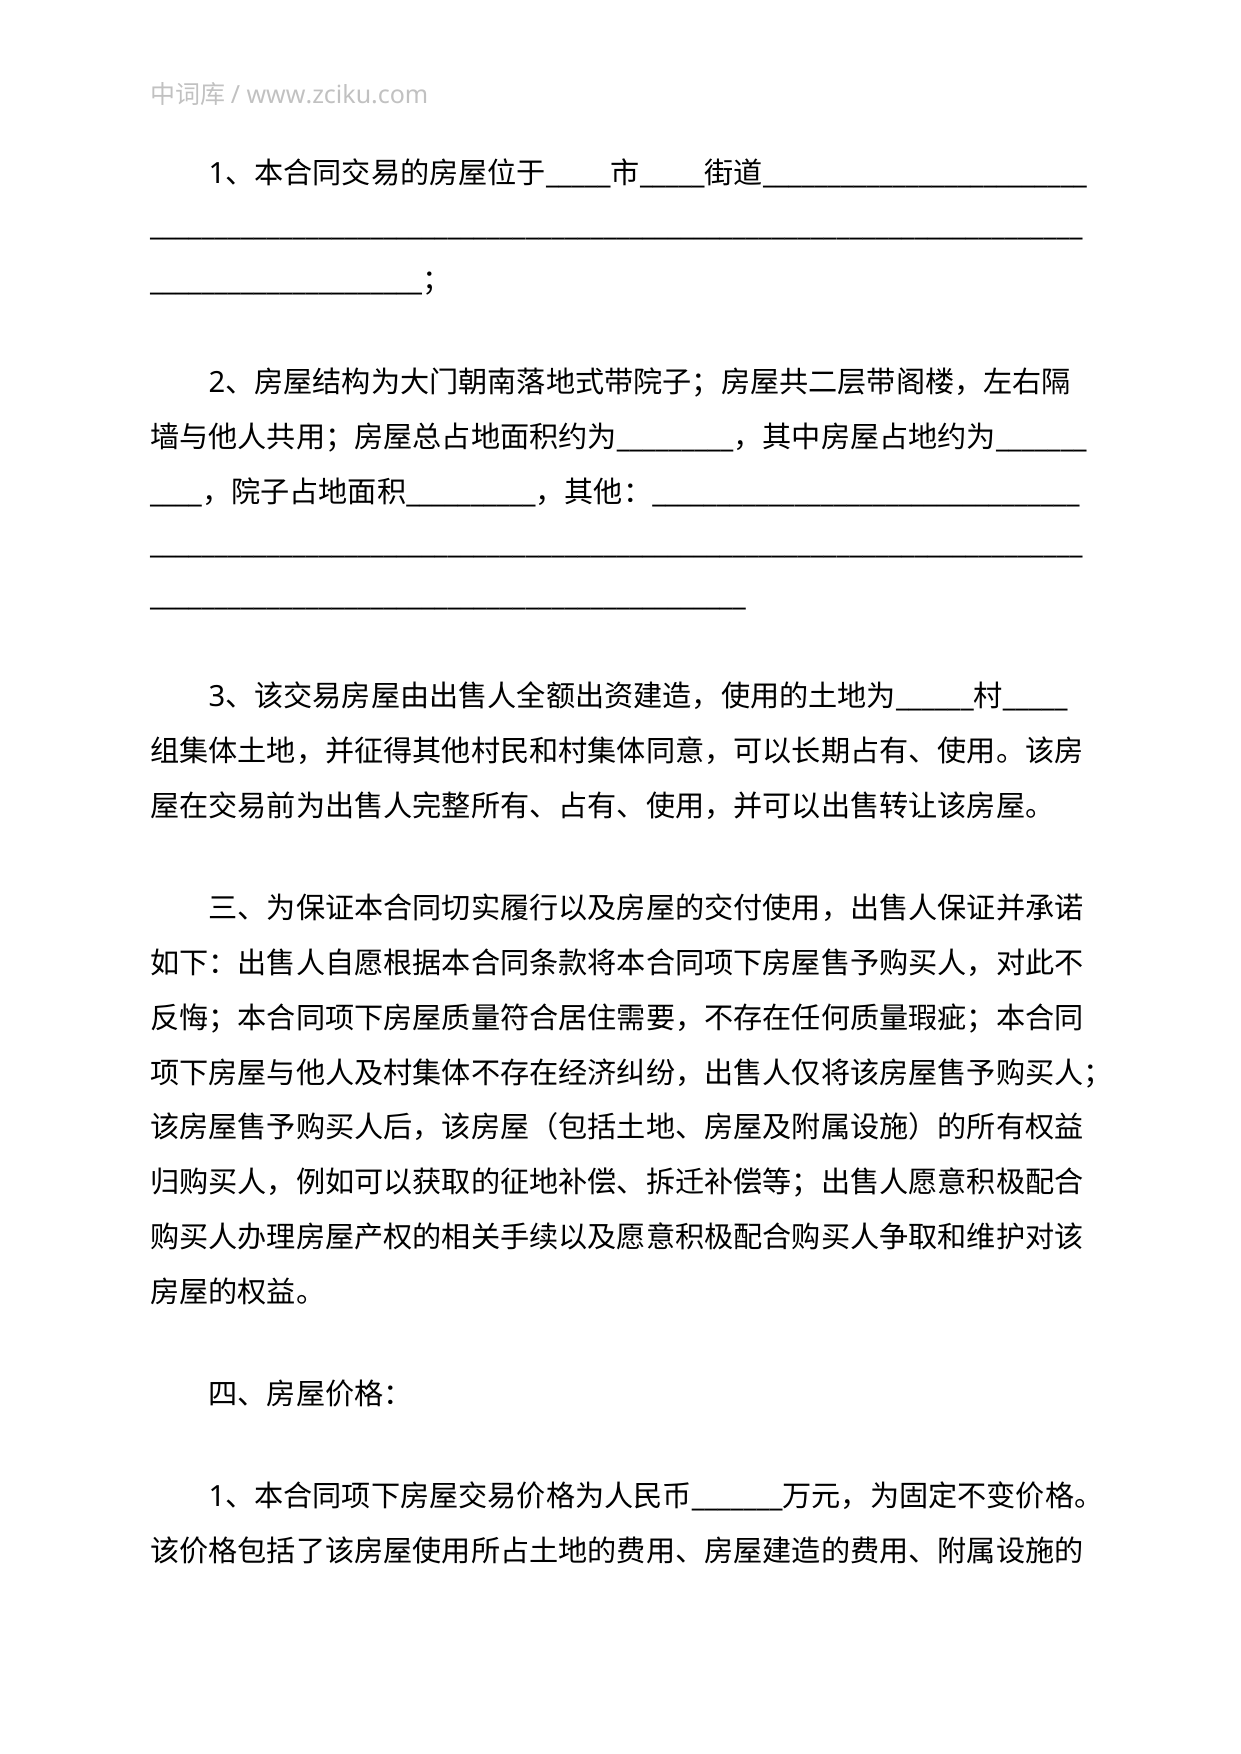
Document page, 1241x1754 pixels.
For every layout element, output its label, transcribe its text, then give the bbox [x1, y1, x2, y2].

text 四、房屋价格： [150, 1371, 1090, 1413]
text 3、该交易房屋由出售人全额出资建造，使用的土地为______村_____组集体土地，并征得其他村民和村集体同意，可以长期占有、使用。该房屋在交易前为出售人完整所有、占有、使用，并可以出售转让该房屋。 [150, 673, 1090, 825]
text 2、房屋结构为大门朝南落地式带院子；房屋共二层带阁楼，左右隔墙与他人共用；房屋总占地面积约为_________，其中房屋占地约为___________，院子占地面积__________，其他：_______________________________________________________________________________________________________________________________________________________ [150, 358, 1090, 614]
text 三、为保证本合同切实履行以及房屋的交付使用，出售人保证并承诺如下：出售人自愿根据本合同条款将本合同项下房屋售予购买人，对此不反悔；本合同项下房屋质量符合居住需要，不存在任何质量瑕疵；本合同项下房屋与他人及村集体不存在经济纠纷，出售人仅将该房屋售予购买人；该房屋售予购买人后，该房屋（包括土地、房屋及附属设施）的所有权益归购买人，例如可以获取的征地补偿、拆迁补偿等；出售人愿意积极配合购买人办理房屋产权的相关手续以及愿意积极配合购买人争取和维护对该房屋的权益。 [150, 884, 1090, 1311]
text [150, 1472, 1090, 1569]
text 1、本合同交易的房屋位于_____市_____街道______________________________________________________________________________________________________________________； [150, 150, 1090, 299]
